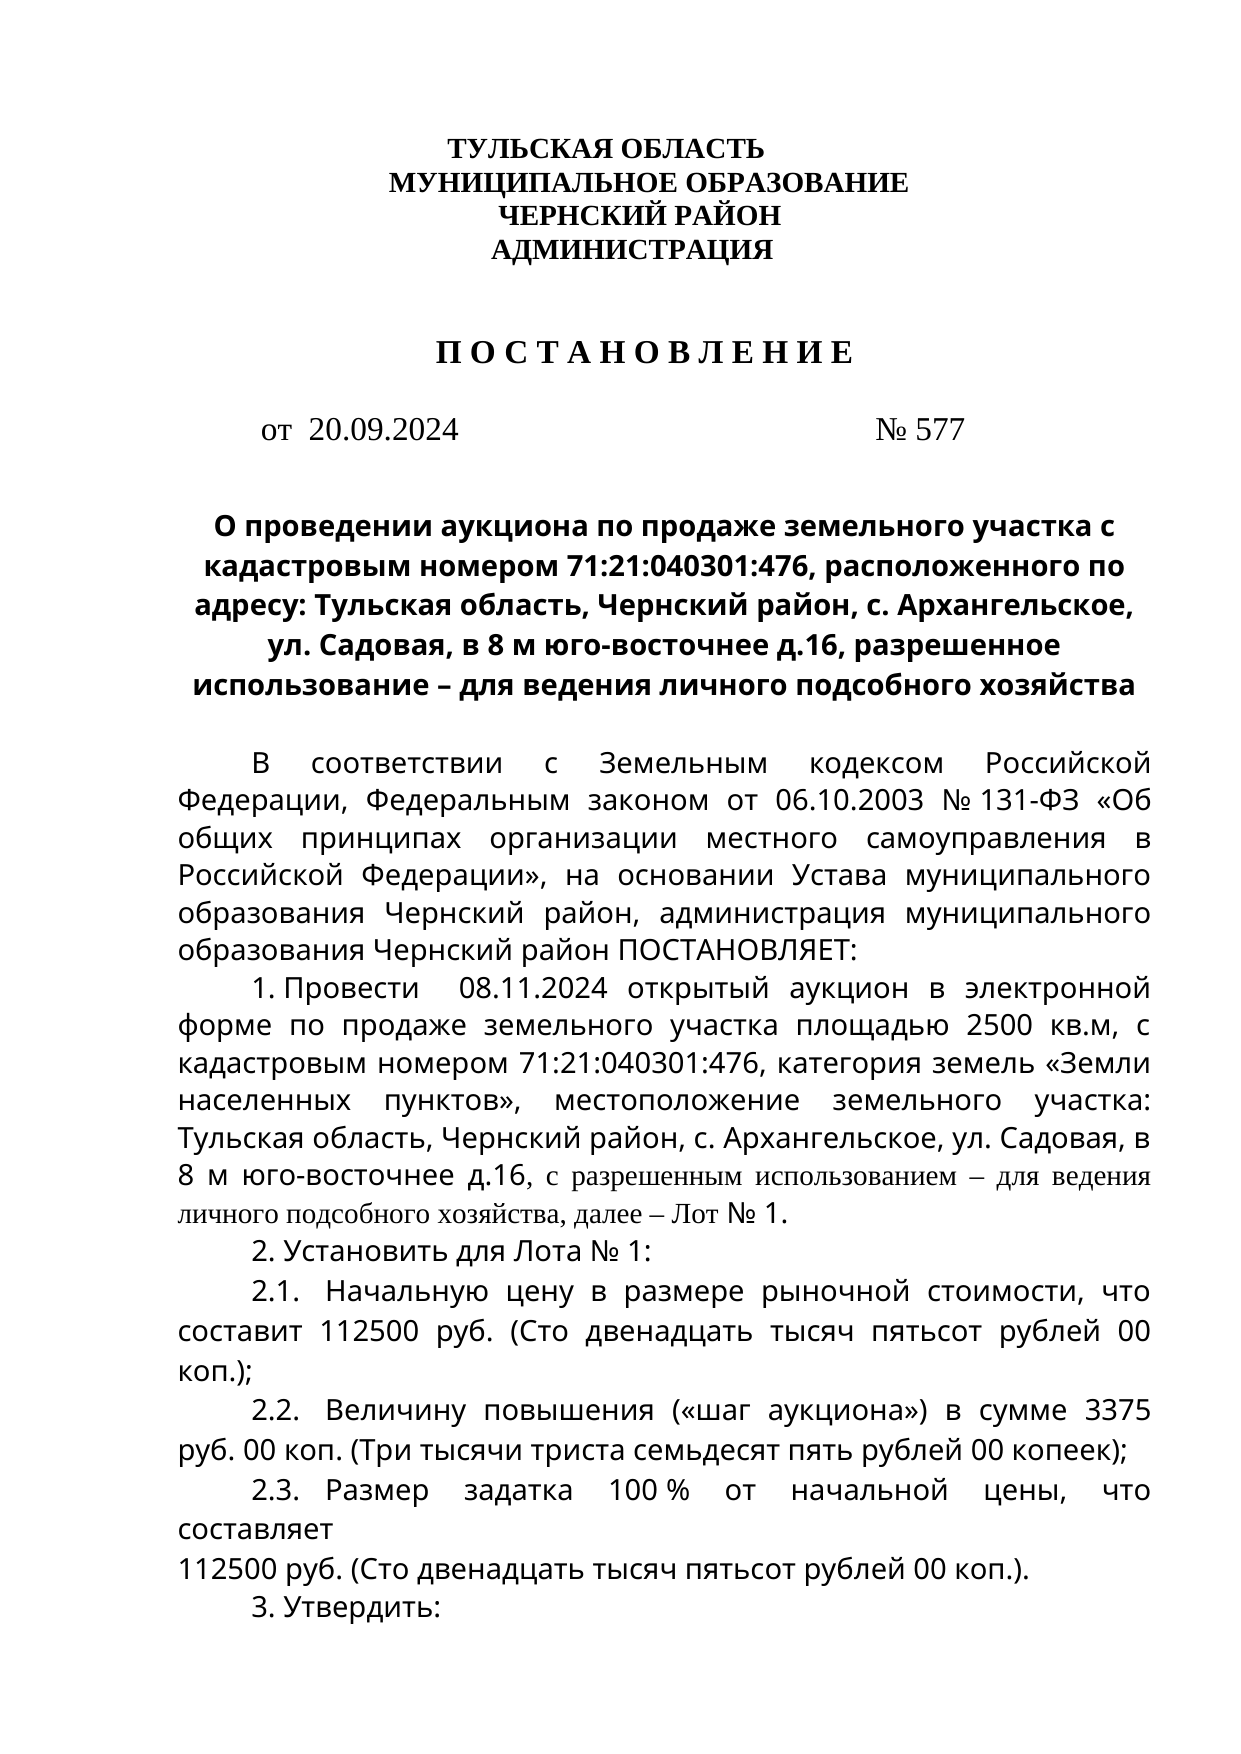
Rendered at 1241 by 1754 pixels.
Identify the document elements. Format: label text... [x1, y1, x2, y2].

text В соответствии с Земельным кодексом Российской Федерации, Федеральным законом от 06.10.2003 № 131-ФЗ «Об общих принципах организации местного самоуправления в Российской Федерации», на основании Устава муниципального образования Чернский район, администрация муниципального образования Чернский район ПОСТАНОВЛЯЕТ: [177, 743, 1152, 968]
text АДМИНИСТРАЦИЯ [177, 232, 1152, 266]
text О проведении аукциона по продаже земельного участка с кадастровым номером 71:21:040301:476, расположенного по адресу: Тульская область, Чернский район, с. Архангельское, ул. Садовая, в 8 м юго-восточнее д.16, разрешенное использование – для ведения личного подсобного хозяйства [177, 505, 1152, 703]
text П О С Т А Н О В Л Е Н И Е [177, 333, 1152, 371]
text 2. Установить для Лота № 1: [177, 1231, 1152, 1270]
text ТУЛЬСКАЯ ОБЛАСТЬ [177, 131, 1152, 165]
text от 20.09.2024 № 577 [177, 409, 1152, 448]
list Начальную цену в размере рыночной стоимости, что составит 112500 руб. (Сто двенадцать тысяч пятьсот рублей 00 коп.); [177, 1270, 1152, 1389]
text ЧЕРНСКИЙ РАЙОН [177, 198, 1152, 232]
text 3. Утвердить: [177, 1588, 1152, 1625]
list Величину повышения («шаг аукциона») в сумме 3375 руб. 00 коп. (Три тысячи триста семьдесят пять рублей 00 копеек); [177, 1389, 1152, 1469]
text МУНИЦИПАЛЬНОЕ ОБРАЗОВАНИЕ [177, 165, 1152, 198]
text 1. Провести 08.11.2024 открытый аукцион в электронной форме по продаже земельного участка площадью 2500 кв.м, с кадастровым номером 71:21:040301:476, категория земель «Земли населенных пунктов», местоположение земельного участка: Тульская область, Чернский район, с. Архангельское, ул. Садовая, в 8 м юго-восточнее д.16, с разрешенным использованием – для ведения личного подсобного хозяйства, далее – Лот № 1. [177, 968, 1152, 1231]
list Размер задатка 100 % от начальной цены, что составляет 112500 руб. (Сто двенадцать тысяч пятьсот рублей 00 коп.). [177, 1469, 1152, 1588]
